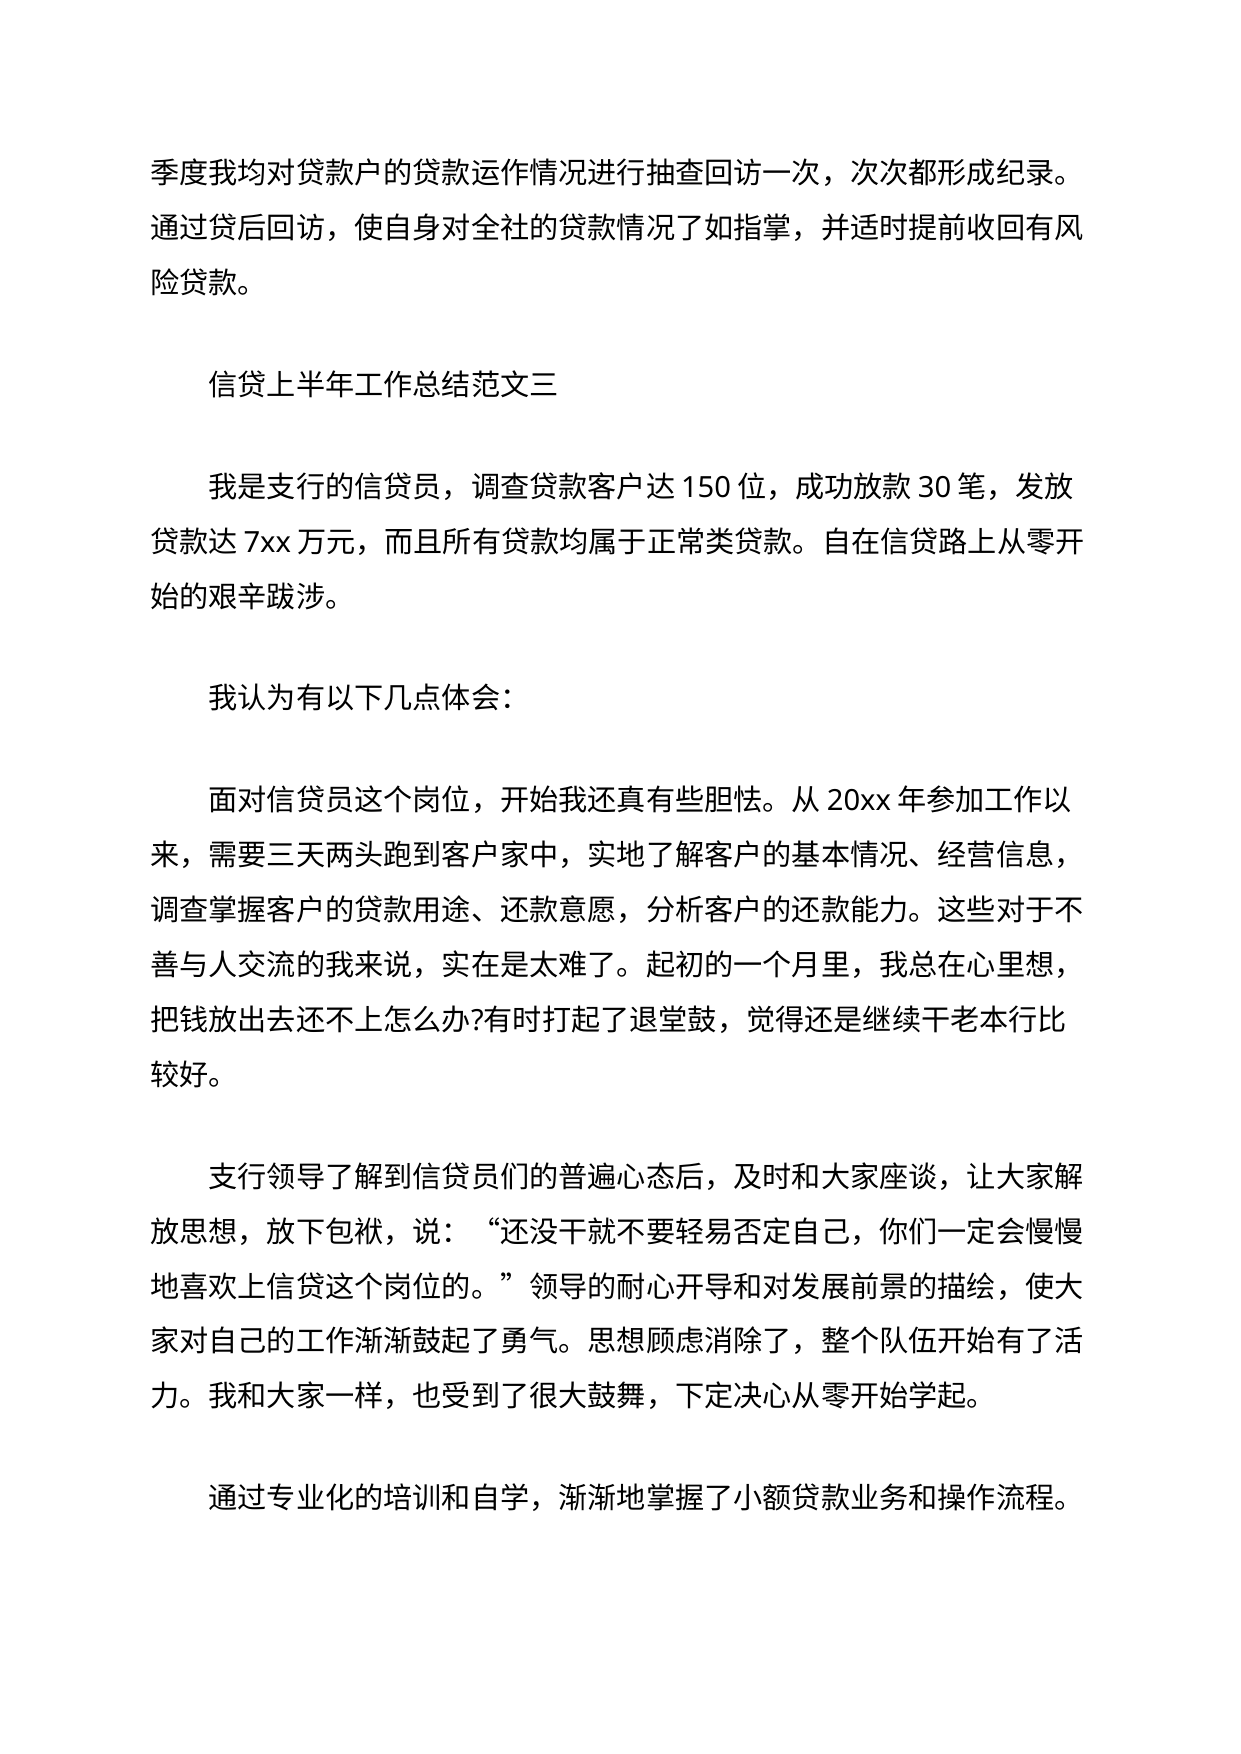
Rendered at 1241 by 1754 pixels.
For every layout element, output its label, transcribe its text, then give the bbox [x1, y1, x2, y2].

text 我认为有以下几点体会： [150, 675, 1090, 717]
text 信贷上半年工作总结范文三 [150, 362, 1090, 404]
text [150, 150, 1090, 302]
text 通过专业化的培训和自学，渐渐地掌握了小额贷款业务和操作流程。 [150, 1475, 1090, 1517]
text 我是支行的信贷员，调查贷款客户达150位，成功放款30笔，发放贷款达7xx万元，而且所有贷款均属于正常类贷款。自在信贷路上从零开始的艰辛跋涉。 [150, 463, 1090, 616]
text 面对信贷员这个岗位，开始我还真有些胆怯。从20xx年参加工作以来，需要三天两头跑到客户家中，实地了解客户的基本情况、经营信息，调查掌握客户的贷款用途、还款意愿，分析客户的还款能力。这些对于不善与人交流的我来说，实在是太难了。起初的一个月里，我总在心里想，把钱放出去还不上怎么办?有时打起了退堂鼓，觉得还是继续干老本行比较好。 [150, 777, 1090, 1094]
text 支行领导了解到信贷员们的普遍心态后，及时和大家座谈，让大家解放思想，放下包袱，说：“还没干就不要轻易否定自己，你们一定会慢慢地喜欢上信贷这个岗位的。”领导的耐心开导和对发展前景的描绘，使大家对自己的工作渐渐鼓起了勇气。思想顾虑消除了，整个队伍开始有了活力。我和大家一样，也受到了很大鼓舞，下定决心从零开始学起。 [150, 1153, 1090, 1415]
